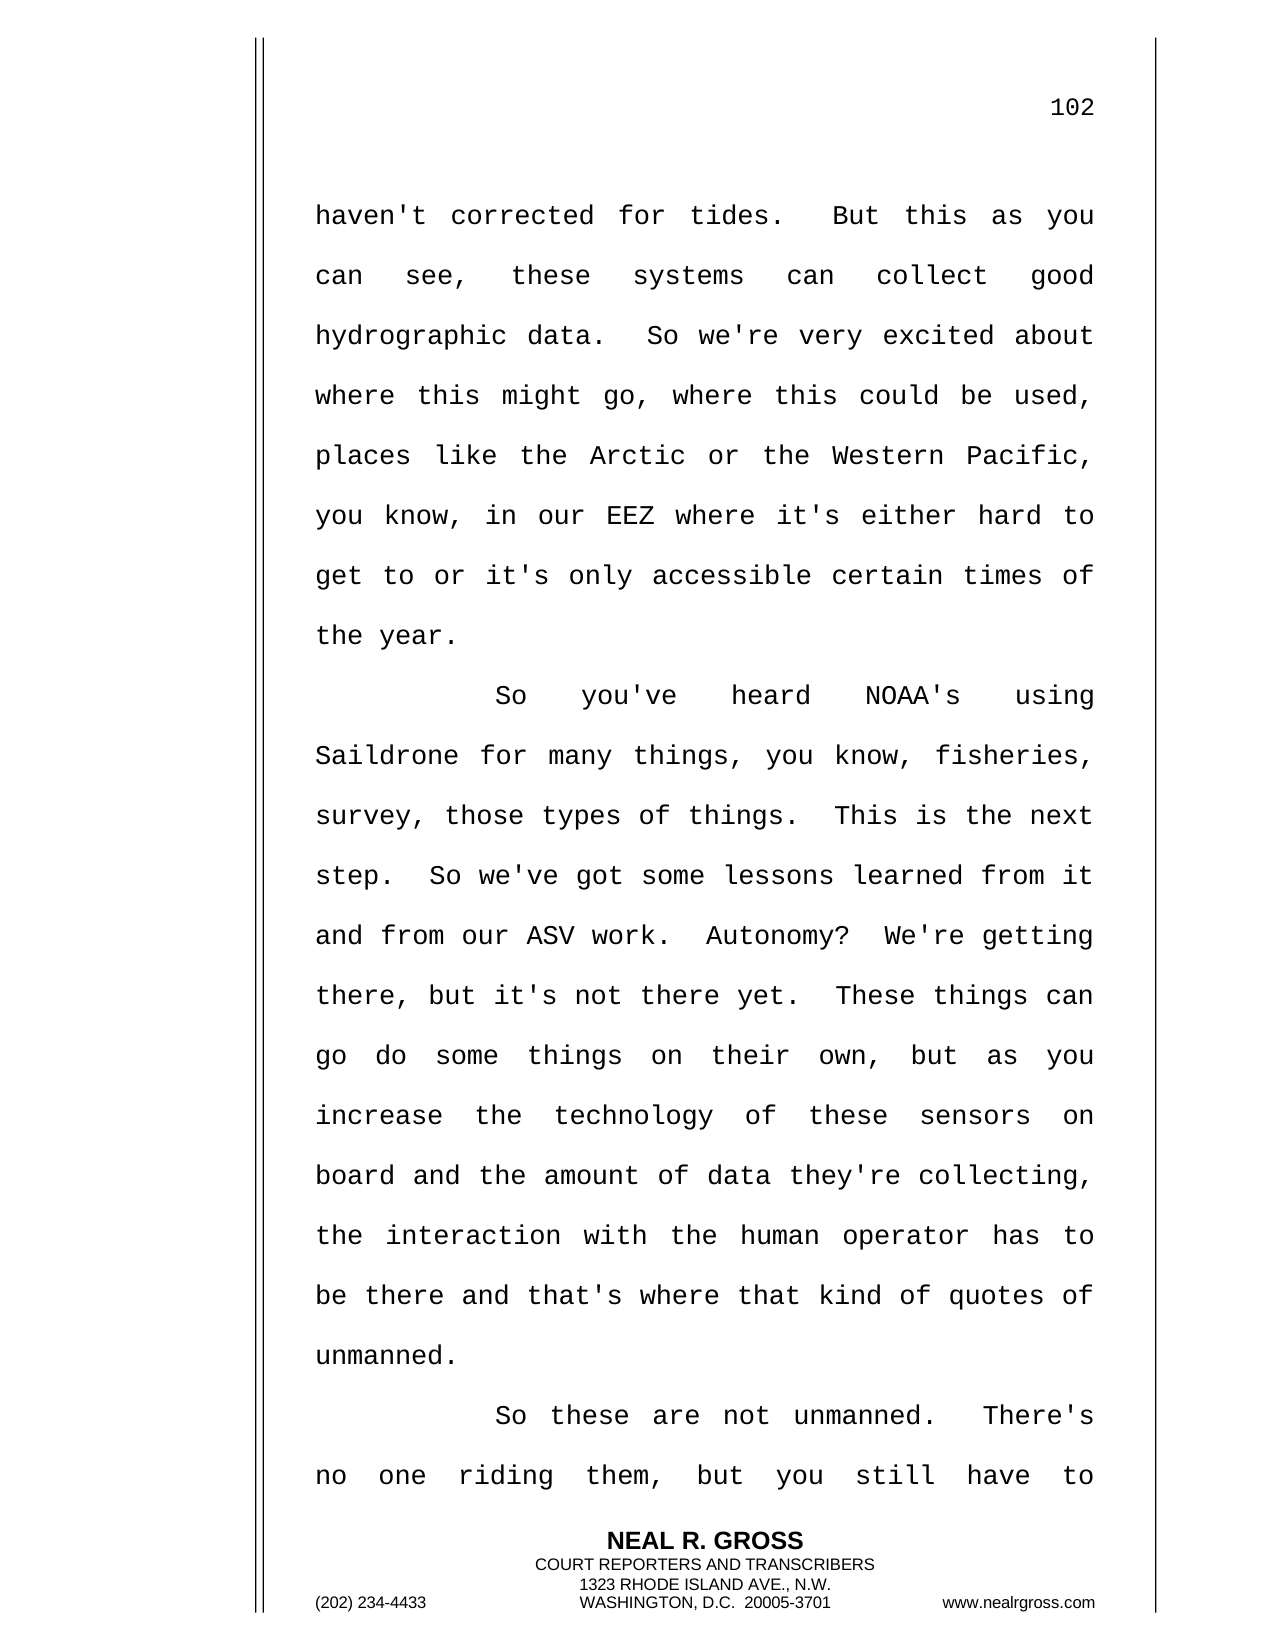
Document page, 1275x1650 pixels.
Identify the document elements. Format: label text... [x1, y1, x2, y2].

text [315, 177, 1095, 657]
text So you've heard NOAA's using Saildrone for many things, you know, fisheries, survey, those types of things. This is the next step. So we've got some lessons learned from it and from our ASV work. Autonomy? We're getting there, but it's not there yet. These things can go do some things on their own, but as you increase the technology of these sensors on board and the amount of data they're collecting, the interaction with the human operator has to be there and that's where that kind of quotes of unmanned. [315, 657, 1095, 1377]
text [315, 1377, 1095, 1497]
